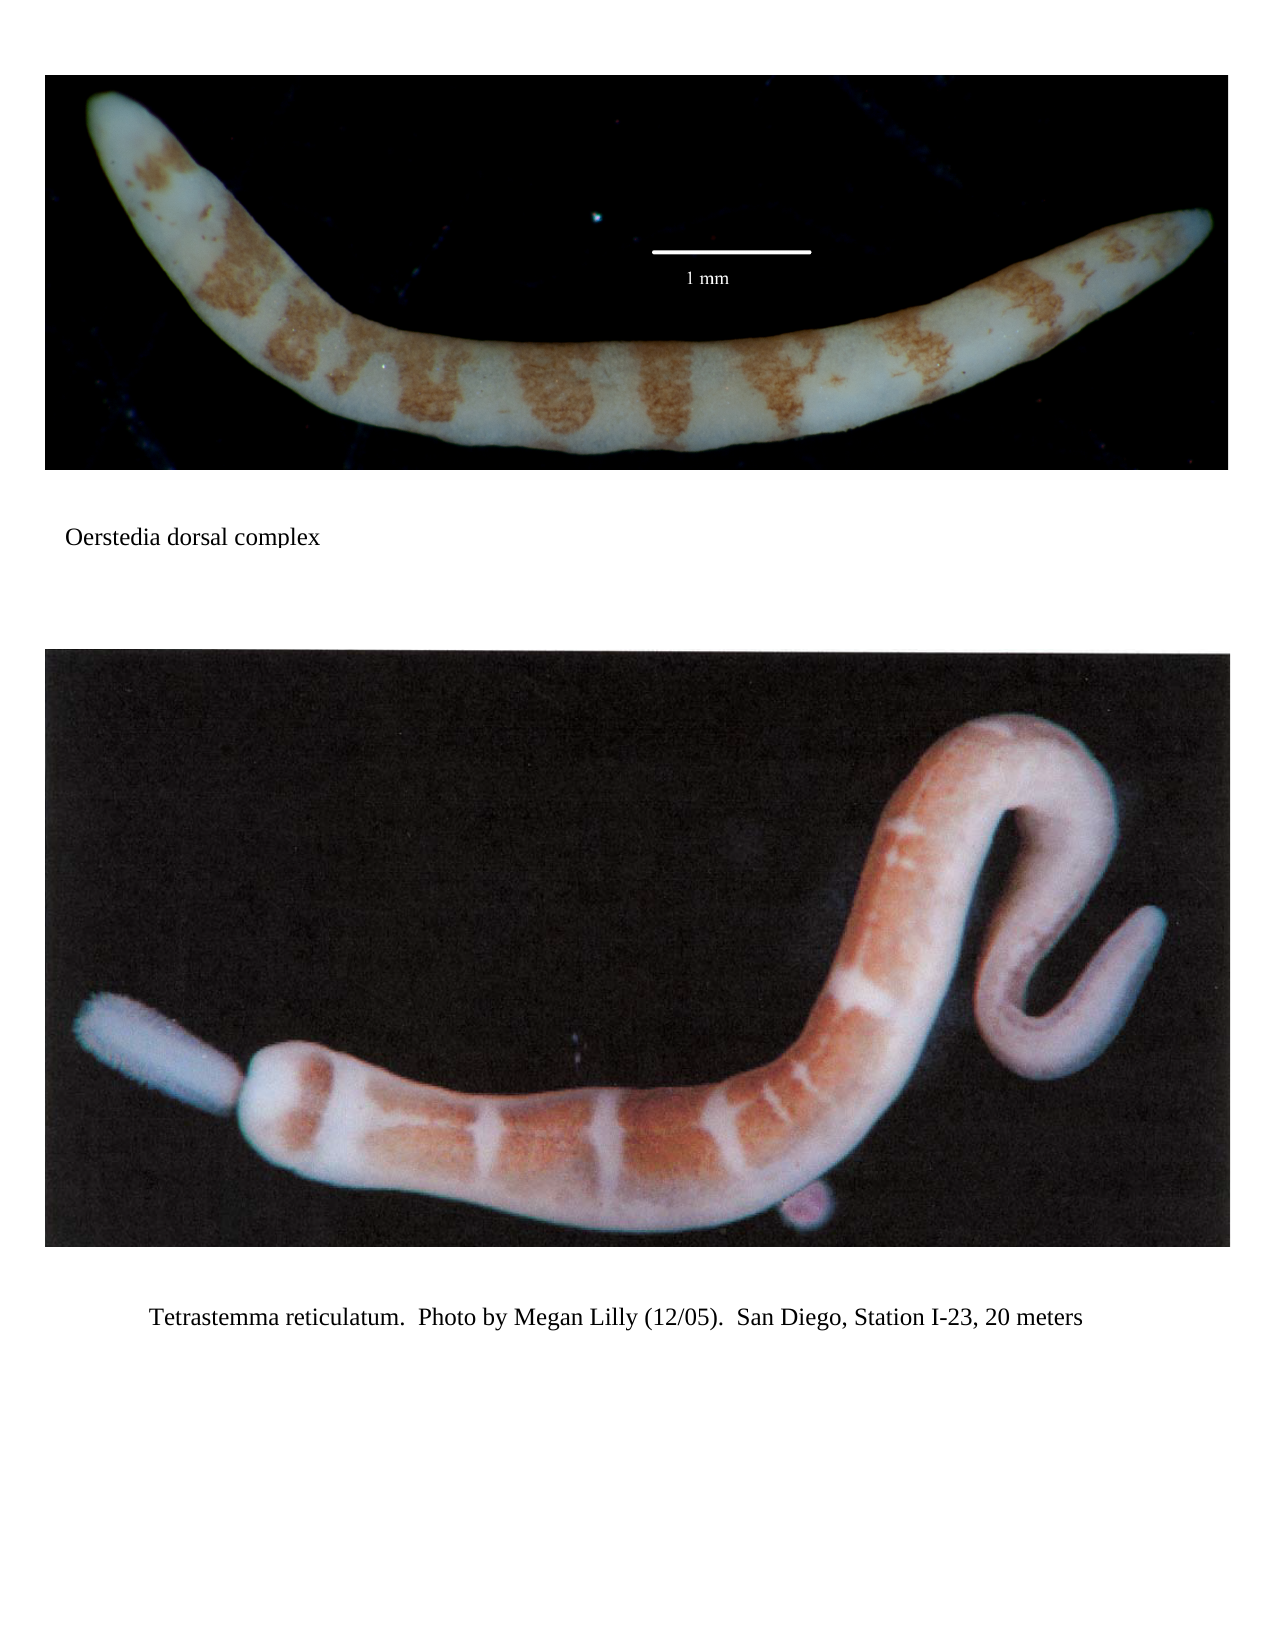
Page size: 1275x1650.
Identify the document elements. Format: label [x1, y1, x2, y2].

picture [45, 75, 1229, 470]
picture [45, 649, 1230, 1247]
